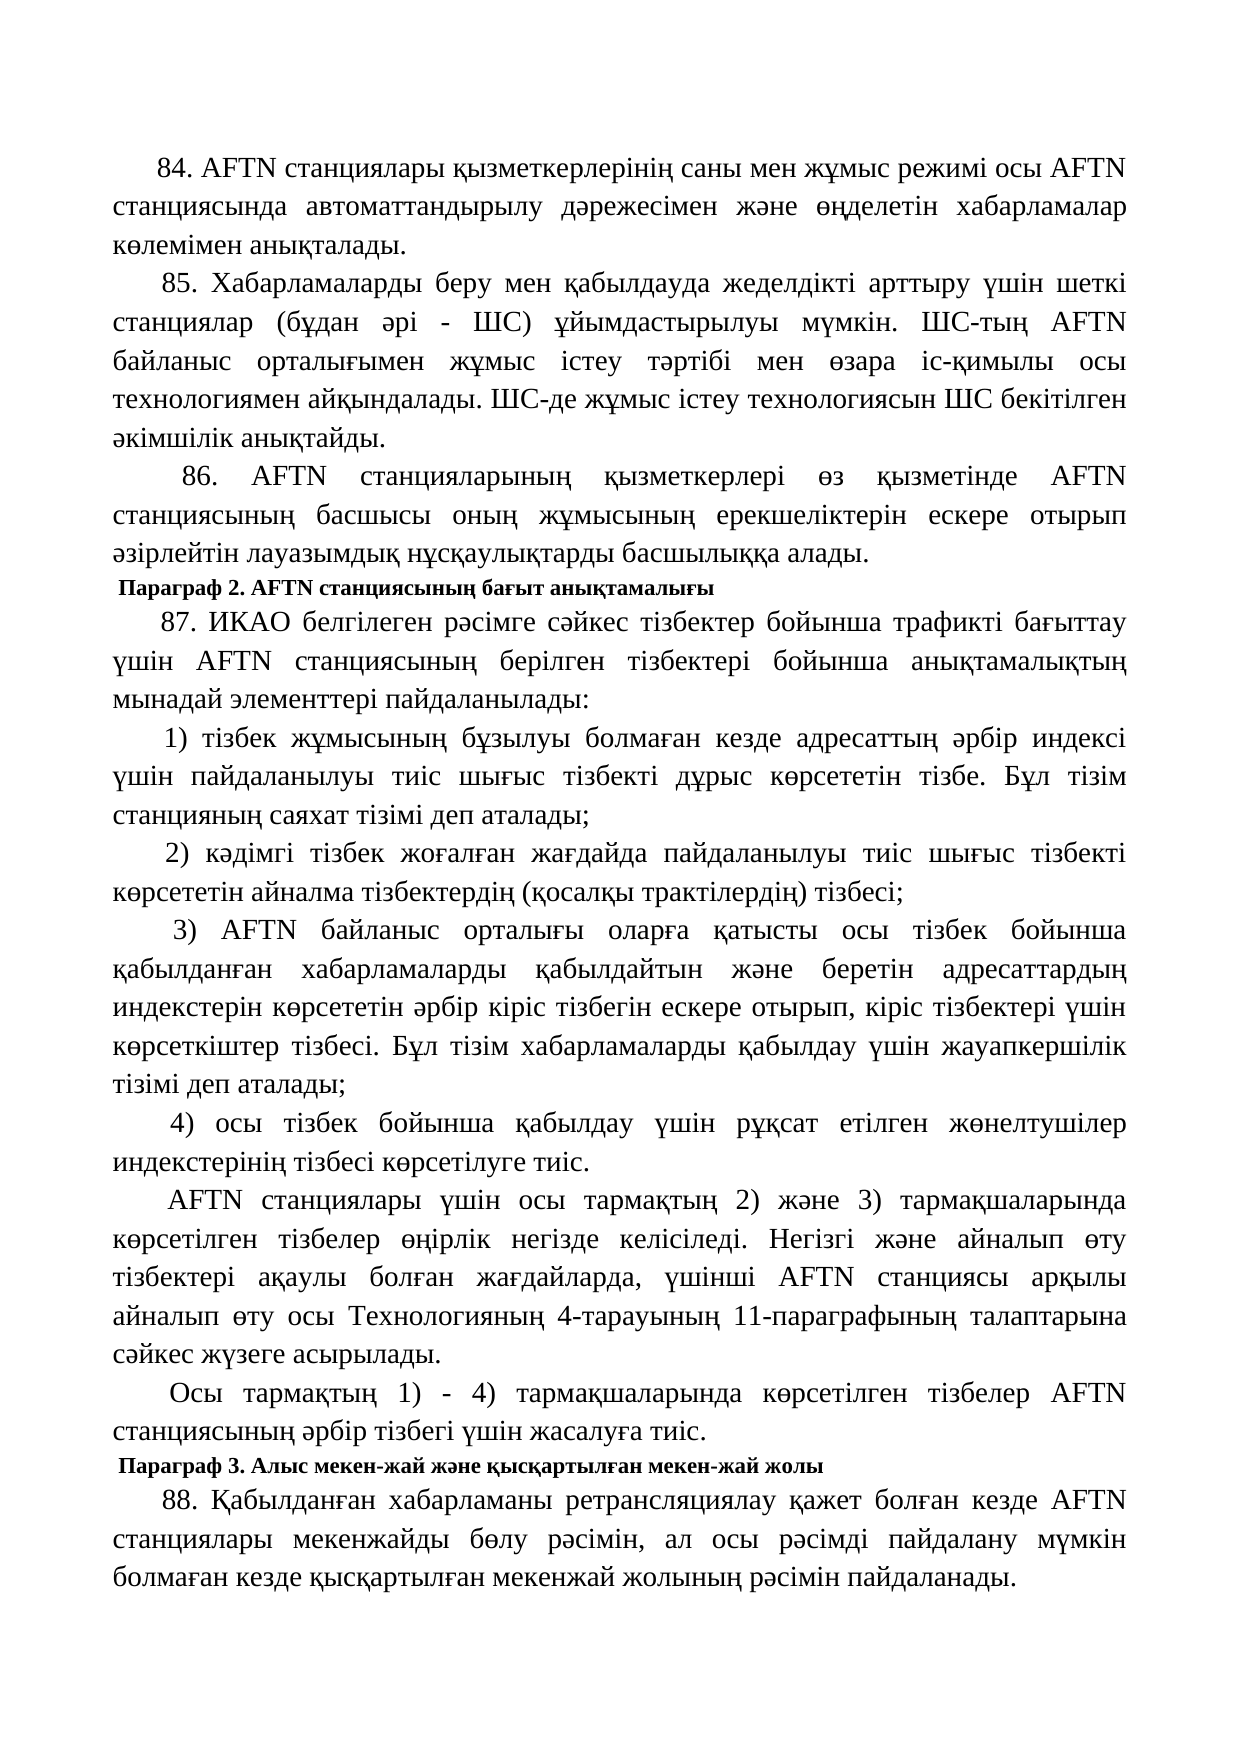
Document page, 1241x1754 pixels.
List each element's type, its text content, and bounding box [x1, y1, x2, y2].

text 87. ИКАО белгілеген рәсімге сәйкес тізбектер бойынша трафикті бағыттау үшін AFTN станциясының берілген тізбектері бойынша анықтамалықтың мынадай элементтері пайдаланылады: [112, 604, 1128, 715]
text 2) кәдімгі тізбек жоғалған жағдайда пайдаланылуы тиіс шығыс тізбекті көрсететін айналма тізбектердің (қосалқы трактілердің) тізбесі; [112, 835, 1128, 907]
text 84. AFTN станциялары қызметкерлерінің саны мен жұмыс режимі осы AFTN станциясында автоматтандырылу дәрежесімен және өңделетін хабарламалар көлемімен анықталады. [112, 150, 1128, 261]
text 85. Хабарламаларды беру мен қабылдауда жеделдікті арттыру үшін шеткі станциялар (бұдан әрі - ШС) ұйымдастырылуы мүмкін. ШС-тың AFTN байланыс орталығымен жұмыс істеу тәртібі мен өзара іс-қимылы осы технологиямен айқындалады. ШС-де жұмыс істеу технологиясын ШС бекітілген әкімшілік анықтайды. [112, 266, 1128, 453]
text 88. Қабылданған хабарламаны ретрансляциялау қажет болған кезде AFTN станциялары мекенжайды бөлу рәсімін, ал осы рәсімді пайдалану мүмкін болмаған кезде қысқартылған мекенжай жолының рәсімін пайдаланады. [112, 1482, 1128, 1593]
text 1) тізбек жұмысының бұзылуы болмаған кезде адресаттың әрбір индексі үшін пайдаланылуы тиіс шығыс тізбекті дұрыс көрсететін тізбе. Бұл тізім станцияның саяхат тізімі деп аталады; [112, 720, 1128, 830]
text 3) AFTN байланыс орталығы оларға қатысты осы тізбек бойынша қабылданған хабарламаларды қабылдайтын және беретін адресаттардың индекстерін көрсететін әрбір кіріс тізбегін ескере отырып, кіріс тізбектері үшін көрсеткіштер тізбесі. Бұл тізім хабарламаларды қабылдау үшін жауапкершілік тізімі деп аталады; [112, 912, 1128, 1100]
text Параграф 3. Алыс мекен-жай және қысқартылған мекен-жай жолы [112, 1452, 1128, 1478]
text 4) осы тізбек бойынша қабылдау үшін рұқсат етілген жөнелтушілер индекстерінің тізбесі көрсетілуге тиіс. [112, 1105, 1128, 1177]
text Осы тармақтың 1) - 4) тармақшаларында көрсетілген тізбелер AFTN станциясының әрбір тізбегі үшін жасалуға тиіс. [112, 1375, 1128, 1447]
text AFTN станциялары үшін осы тармақтың 2) және 3) тармақшаларында көрсетілген тізбелер өңірлік негізде келісіледі. Негізгі және айналып өту тізбектері ақаулы болған жағдайларда, үшінші AFTN станциясы арқылы айналып өту осы Технологияның 4-тарауының 11-параграфының талаптарына сәйкес жүзеге асырылады. [112, 1182, 1128, 1370]
text 86. AFTN станцияларының қызметкерлері өз қызметінде AFTN станциясының басшысы оның жұмысының ерекшеліктерін ескере отырып әзірлейтін лауазымдық нұсқаулықтарды басшылыққа алады. [112, 458, 1128, 569]
text Параграф 2. AFTN станциясының бағыт анықтамалығы [112, 574, 1128, 600]
